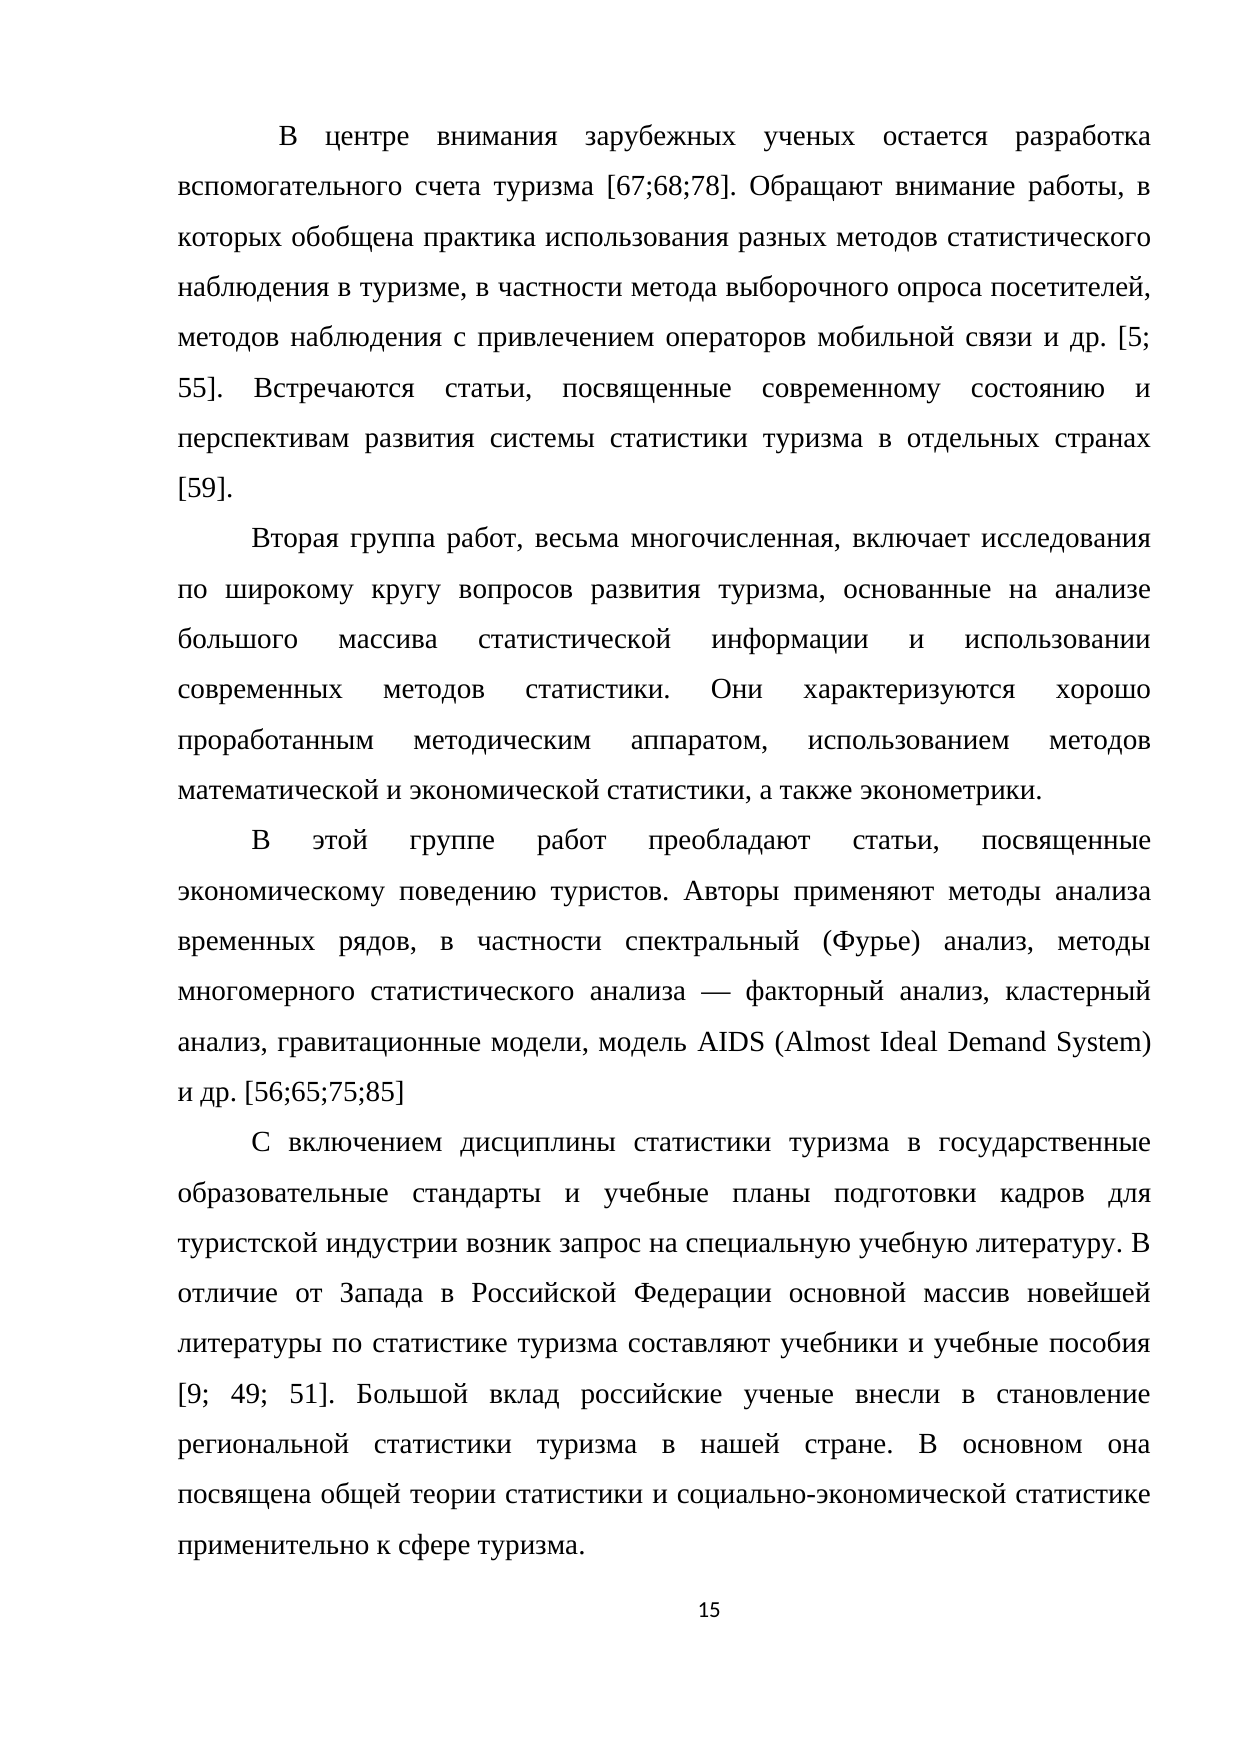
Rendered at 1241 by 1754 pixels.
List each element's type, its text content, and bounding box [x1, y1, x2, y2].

text В этой группе работ преобладают статьи, посвященные экономическому поведению туристов. Авторы применяют методы анализа временных рядов, в частности спектральный (Фурье) анализ, методы многомерного статистического анализа — факторный анализ, кластерный анализ, гравитационные модели, модель AIDS (Almost Ideal Demand System) и др. [56;65;75;85] [177, 822, 1152, 1108]
text С включением дисциплины статистики туризма в государственные образовательные стандарты и учебные планы подготовки кадров для туристской индустрии возник запрос на специальную учебную литературу. В отличие от Запада в Российской Федерации основной массив новейшей литературы по статистике туризма составляют учебники и учебные пособия [9; 49; 51]. Большой вклад российские ученые внесли в становление региональной статистики туризма в нашей стране. В основном она посвящена общей теории статистики и социально-экономической статистике применительно к сфере туризма. [177, 1124, 1152, 1560]
text В центре внимания зарубежных ученых остается разработка вспомогательного счета туризма [67;68;78]. Обращают внимание работы, в которых обобщена практика использования разных методов статистического наблюдения в туризме, в частности метода выборочного опроса посетителей, методов наблюдения с привлечением операторов мобильной связи и др. [5; 55]. Встречаются статьи, посвященные современному состоянию и перспективам развития системы статистики туризма в отдельных странах [59]. [177, 118, 1152, 504]
text Вторая группа работ, весьма многочисленная, включает исследования по широкому кругу вопросов развития туризма, основанные на анализе большого массива статистической информации и использовании современных методов статистики. Они характеризуются хорошо проработанным методическим аппаратом, использованием методов математической и экономической статистики, а также эконометрики. [177, 521, 1152, 806]
